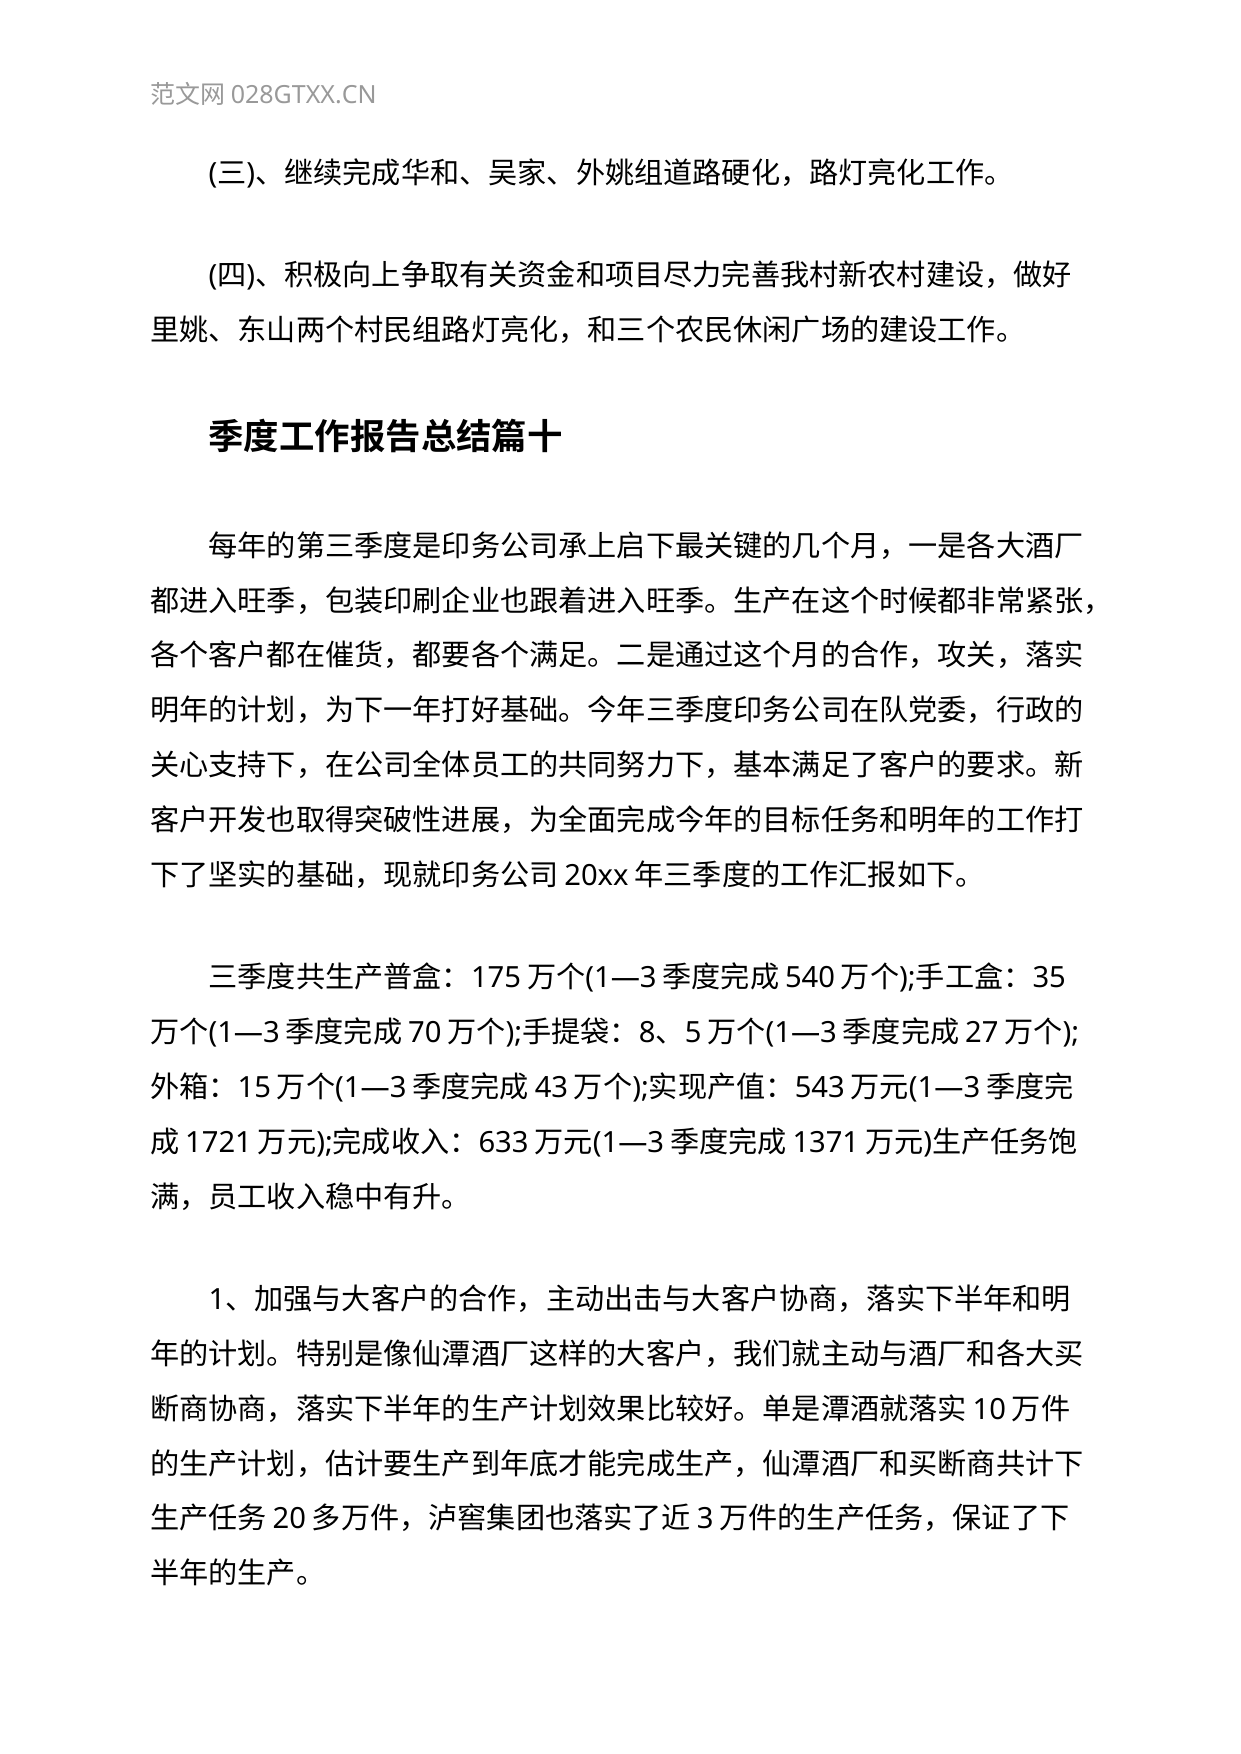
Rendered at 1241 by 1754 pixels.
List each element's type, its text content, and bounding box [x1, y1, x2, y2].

text 每年的第三季度是印务公司承上启下最关键的几个月，一是各大酒厂都进入旺季，包装印刷企业也跟着进入旺季。生产在这个时候都非常紧张，各个客户都在催货，都要各个满足。二是通过这个月的合作，攻关，落实明年的计划，为下一年打好基础。今年三季度印务公司在队党委，行政的关心支持下，在公司全体员工的共同努力下，基本满足了客户的要求。新客户开发也取得突破性进展，为全面完成今年的目标任务和明年的工作打下了坚实的基础，现就印务公司20xx年三季度的工作汇报如下。 [150, 522, 1090, 894]
text (三)、继续完成华和、吴家、外姚组道路硬化，路灯亮化工作。 [150, 150, 1090, 192]
text 季度工作报告总结篇十 [150, 409, 1090, 460]
text 三季度共生产普盒：175万个(1—3季度完成540万个);手工盒：35万个(1—3季度完成70万个);手提袋：8、5万个(1—3季度完成27万个);外箱：15万个(1—3季度完成43万个);实现产值：543万元(1—3季度完成1721万元);完成收入：633万元(1—3季度完成1371万元)生产任务饱满，员工收入稳中有升。 [150, 953, 1090, 1216]
text 1、加强与大客户的合作，主动出击与大客户协商，落实下半年和明年的计划。特别是像仙潭酒厂这样的大客户，我们就主动与酒厂和各大买断商协商，落实下半年的生产计划效果比较好。单是潭酒就落实10万件的生产计划，估计要生产到年底才能完成生产，仙潭酒厂和买断商共计下生产任务20多万件，泸窖集团也落实了近3万件的生产任务，保证了下半年的生产。 [150, 1275, 1090, 1592]
text (四)、积极向上争取有关资金和项目尽力完善我村新农村建设，做好里姚、东山两个村民组路灯亮化，和三个农民休闲广场的建设工作。 [150, 252, 1090, 349]
